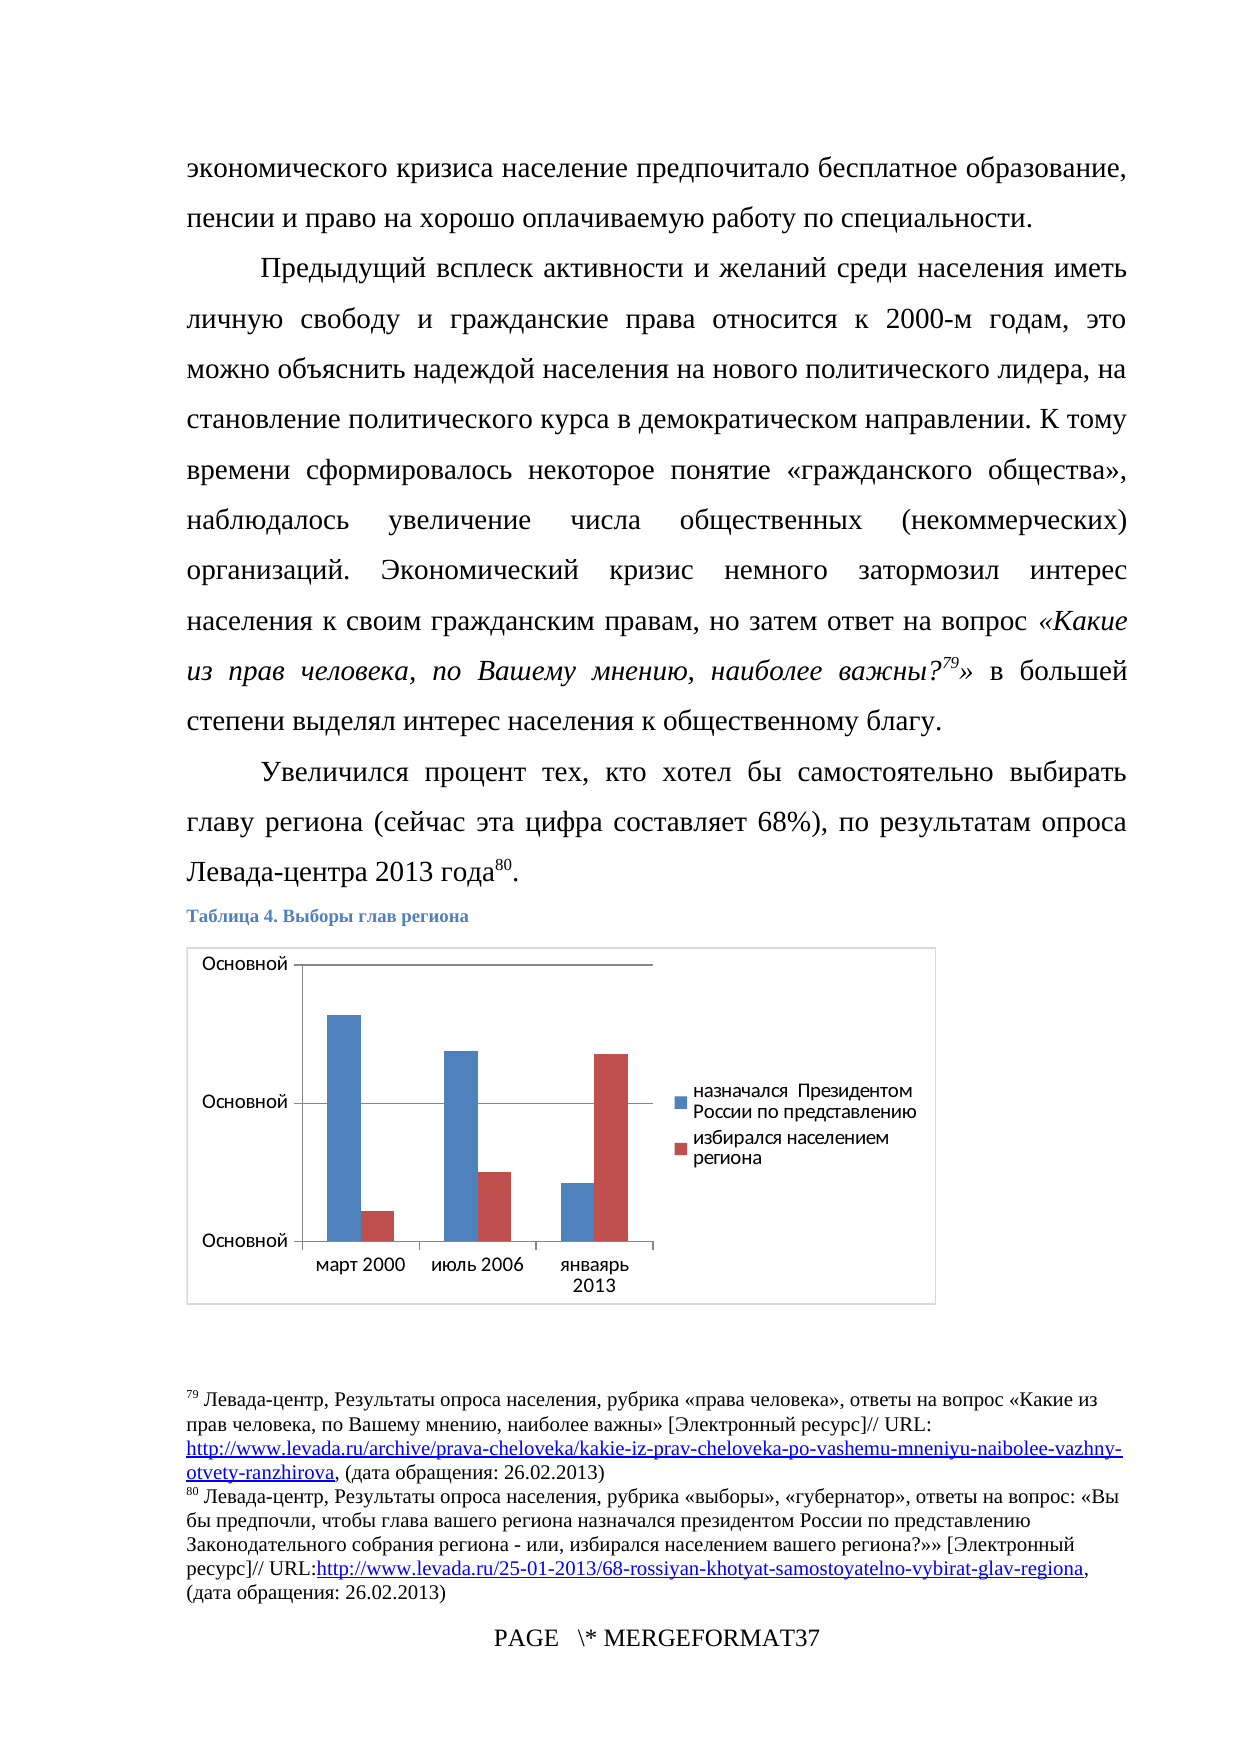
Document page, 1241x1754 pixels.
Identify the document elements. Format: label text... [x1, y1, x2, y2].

text Таблица 4. Выборы глав региона [186, 905, 1128, 926]
text Увеличился процент тех, кто хотел бы самостоятельно выбирать главу региона (сейчас эта цифра составляет 68%), по результатам опроса Левада-центра 2013 года. [186, 754, 1128, 888]
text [186, 150, 1128, 234]
text Предыдущий всплеск активности и желаний среди населения иметь личную свободу и гражданские права относится к 2000-м годам, это можно объяснить надеждой населения на нового политического лидера, на становление политического курса в демократическом направлении. К тому времени сформировалось некоторое понятие «гражданского общества», наблюдалось увеличение числа общественных (некоммерческих) организаций. Экономический кризис немного затормозил интерес населения к своим гражданским правам, но затем ответ на вопрос «Какие из прав человека, по Вашему мнению, наиболее важны?» в большей степени выделял интерес населения к общественному благу. [186, 251, 1128, 737]
